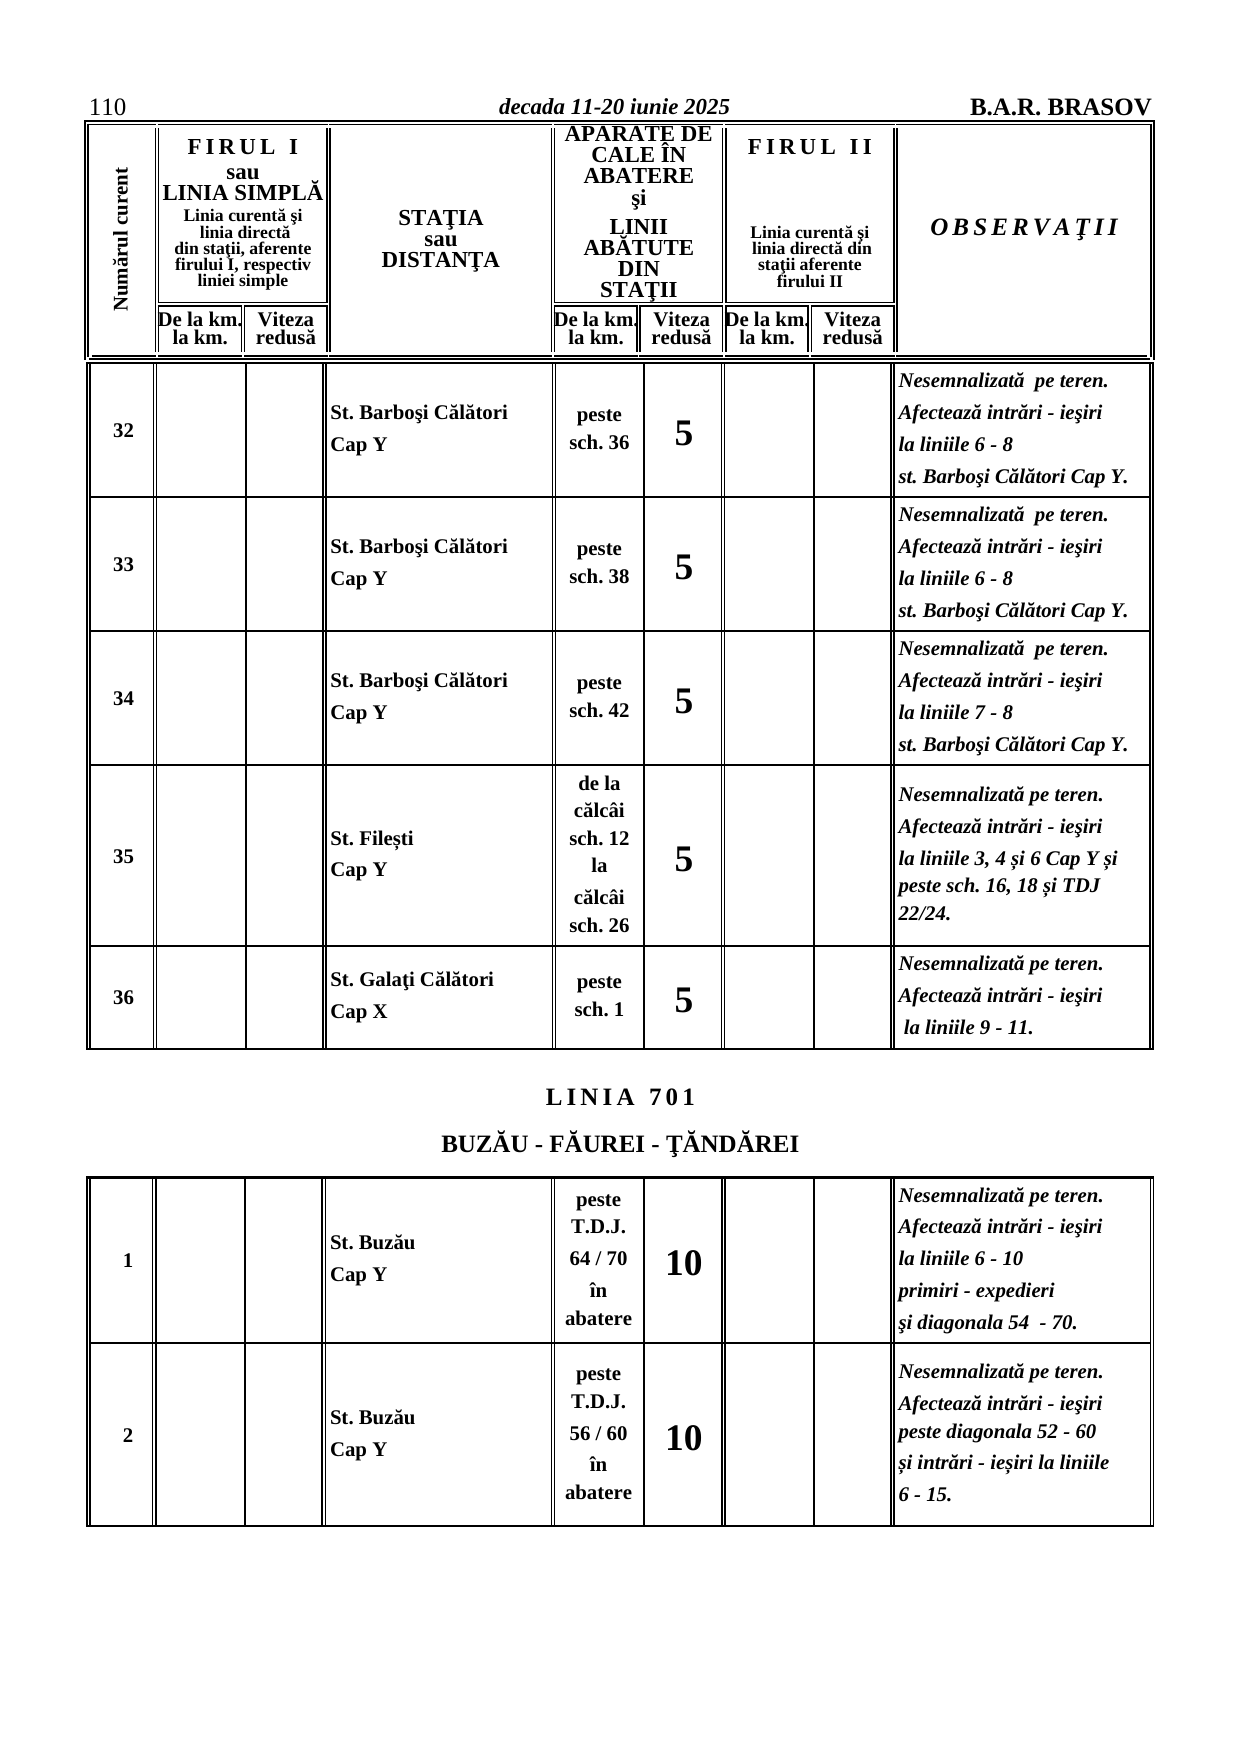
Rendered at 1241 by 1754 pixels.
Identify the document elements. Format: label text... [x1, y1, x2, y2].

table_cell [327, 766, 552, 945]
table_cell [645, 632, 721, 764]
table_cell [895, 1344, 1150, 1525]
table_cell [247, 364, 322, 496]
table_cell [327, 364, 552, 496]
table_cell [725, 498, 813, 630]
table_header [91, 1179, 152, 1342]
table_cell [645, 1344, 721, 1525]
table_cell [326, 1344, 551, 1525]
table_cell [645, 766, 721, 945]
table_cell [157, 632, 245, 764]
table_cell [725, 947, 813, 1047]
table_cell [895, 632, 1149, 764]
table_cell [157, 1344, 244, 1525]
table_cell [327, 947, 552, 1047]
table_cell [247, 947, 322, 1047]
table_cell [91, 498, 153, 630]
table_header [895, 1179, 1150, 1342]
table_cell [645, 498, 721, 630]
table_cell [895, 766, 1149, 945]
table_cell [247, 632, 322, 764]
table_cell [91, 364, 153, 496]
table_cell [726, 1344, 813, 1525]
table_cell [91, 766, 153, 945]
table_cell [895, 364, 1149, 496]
subtitle BUZĂU - FĂUREI - ŢĂNDĂREI [94, 1129, 1146, 1158]
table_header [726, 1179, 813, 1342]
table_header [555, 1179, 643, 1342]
text LINIA 701 [94, 1082, 1146, 1111]
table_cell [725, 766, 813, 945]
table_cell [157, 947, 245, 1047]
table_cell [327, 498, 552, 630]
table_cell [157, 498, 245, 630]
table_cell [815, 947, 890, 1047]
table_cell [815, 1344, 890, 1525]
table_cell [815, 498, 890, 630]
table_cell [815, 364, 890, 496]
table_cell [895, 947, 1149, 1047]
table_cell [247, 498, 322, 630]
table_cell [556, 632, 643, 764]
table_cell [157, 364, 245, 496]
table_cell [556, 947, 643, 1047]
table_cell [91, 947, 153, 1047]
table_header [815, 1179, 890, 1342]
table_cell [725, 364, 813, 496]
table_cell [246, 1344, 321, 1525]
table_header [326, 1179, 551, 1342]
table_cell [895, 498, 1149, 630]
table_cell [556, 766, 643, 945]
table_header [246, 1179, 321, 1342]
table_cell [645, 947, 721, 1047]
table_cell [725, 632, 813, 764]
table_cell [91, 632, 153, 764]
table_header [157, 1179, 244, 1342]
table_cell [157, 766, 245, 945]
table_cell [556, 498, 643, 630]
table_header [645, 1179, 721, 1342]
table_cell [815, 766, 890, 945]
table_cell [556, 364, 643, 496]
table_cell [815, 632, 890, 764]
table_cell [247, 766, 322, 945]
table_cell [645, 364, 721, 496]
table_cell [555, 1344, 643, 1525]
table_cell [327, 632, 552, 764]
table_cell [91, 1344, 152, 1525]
